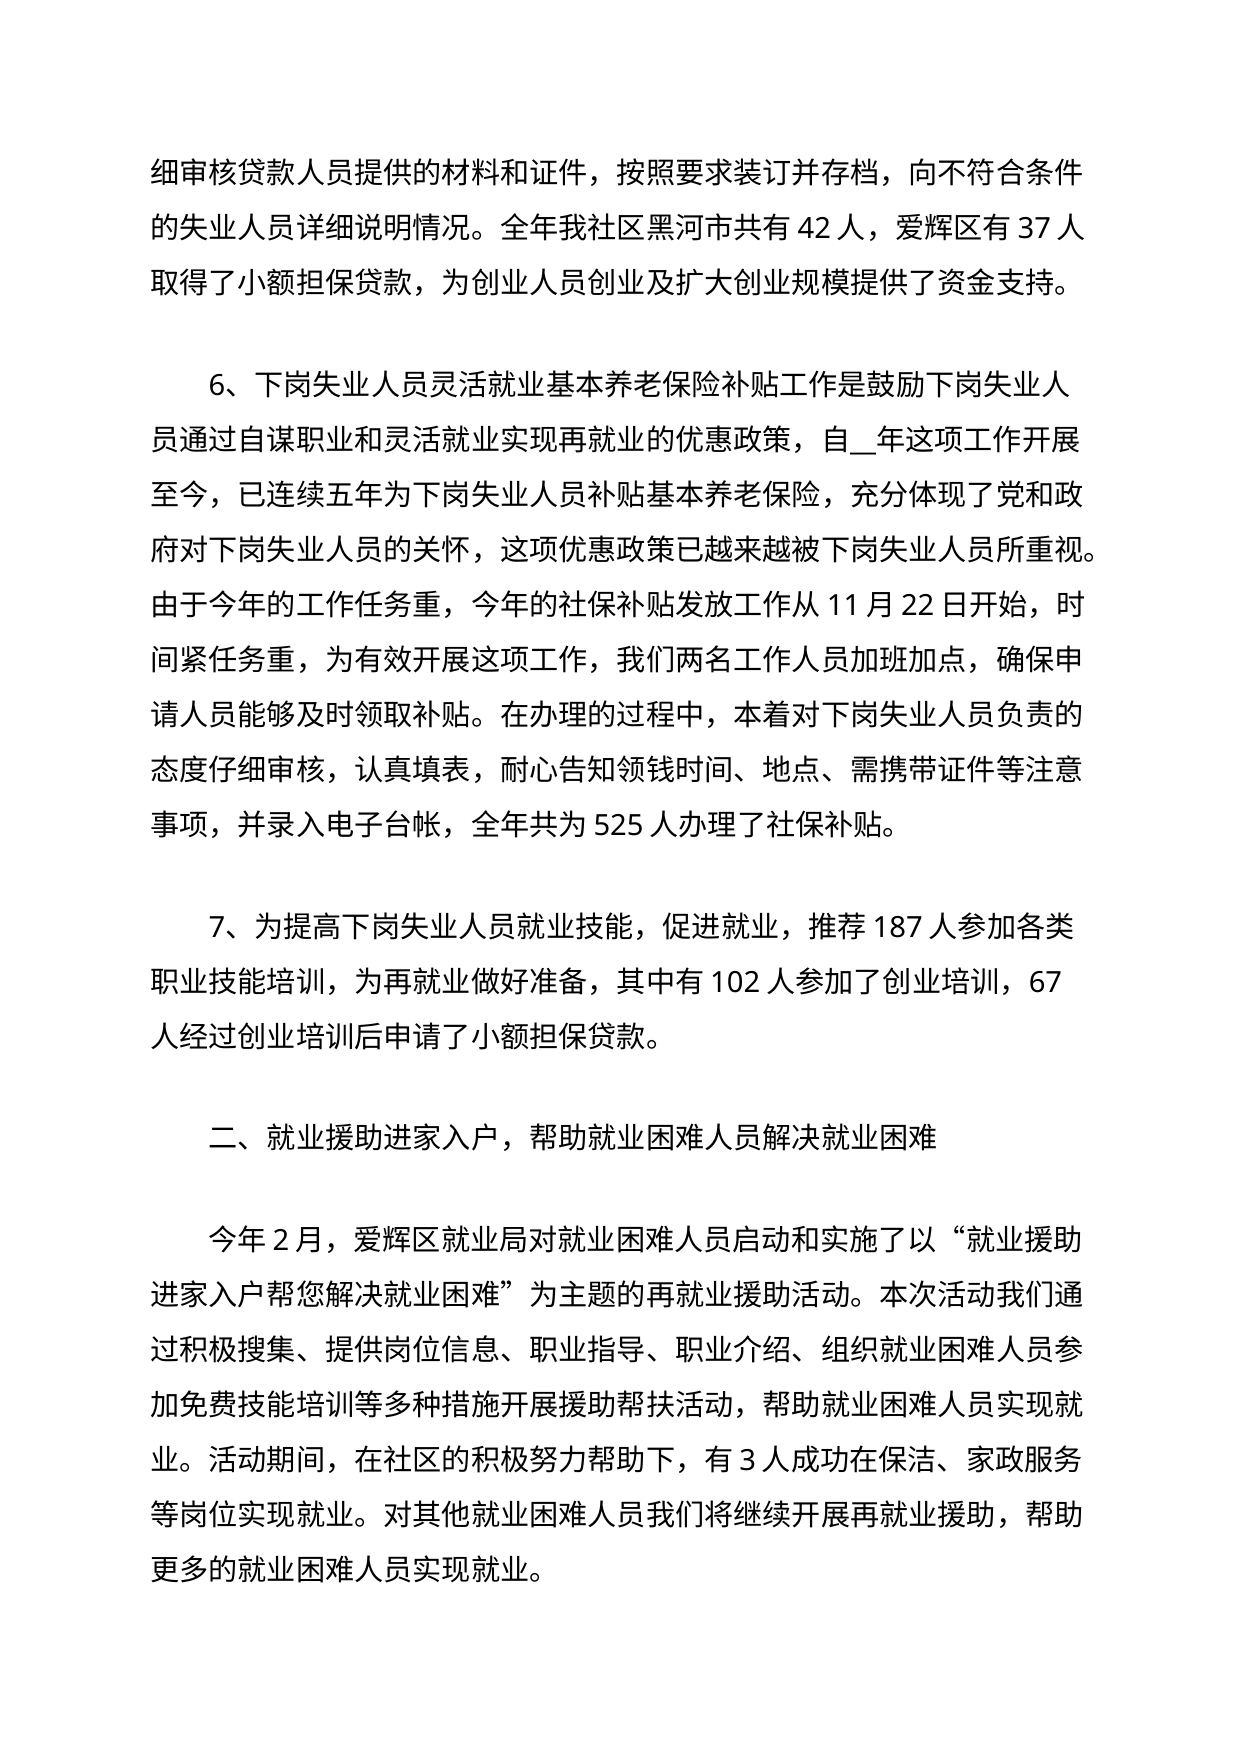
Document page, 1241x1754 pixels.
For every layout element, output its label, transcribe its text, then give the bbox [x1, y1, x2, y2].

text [150, 150, 1090, 302]
text 7、为提高下岗失业人员就业技能，促进就业，推荐187人参加各类职业技能培训，为再就业做好准备，其中有102人参加了创业培训，67人经过创业培训后申请了小额担保贷款。 [150, 903, 1090, 1055]
text 今年2月，爱辉区就业局对就业困难人员启动和实施了以“就业援助进家入户帮您解决就业困难”为主题的再就业援助活动。本次活动我们通过积极搜集、提供岗位信息、职业指导、职业介绍、组织就业困难人员参加免费技能培训等多种措施开展援助帮扶活动，帮助就业困难人员实现就业。活动期间，在社区的积极努力帮助下，有3人成功在保洁、家政服务等岗位实现就业。对其他就业困难人员我们将继续开展再就业援助，帮助更多的就业困难人员实现就业。 [150, 1217, 1090, 1588]
text 6、下岗失业人员灵活就业基本养老保险补贴工作是鼓励下岗失业人员通过自谋职业和灵活就业实现再就业的优惠政策，自__年这项工作开展至今，已连续五年为下岗失业人员补贴基本养老保险，充分体现了党和政府对下岗失业人员的关怀，这项优惠政策已越来越被下岗失业人员所重视。由于今年的工作任务重，今年的社保补贴发放工作从11月22日开始，时间紧任务重，为有效开展这项工作，我们两名工作人员加班加点，确保申请人员能够及时领取补贴。在办理的过程中，本着对下岗失业人员负责的态度仔细审核，认真填表，耐心告知领钱时间、地点、需携带证件等注意事项，并录入电子台帐，全年共为525人办理了社保补贴。 [150, 362, 1090, 843]
text 二、就业援助进家入户，帮助就业困难人员解决就业困难 [150, 1115, 1090, 1157]
